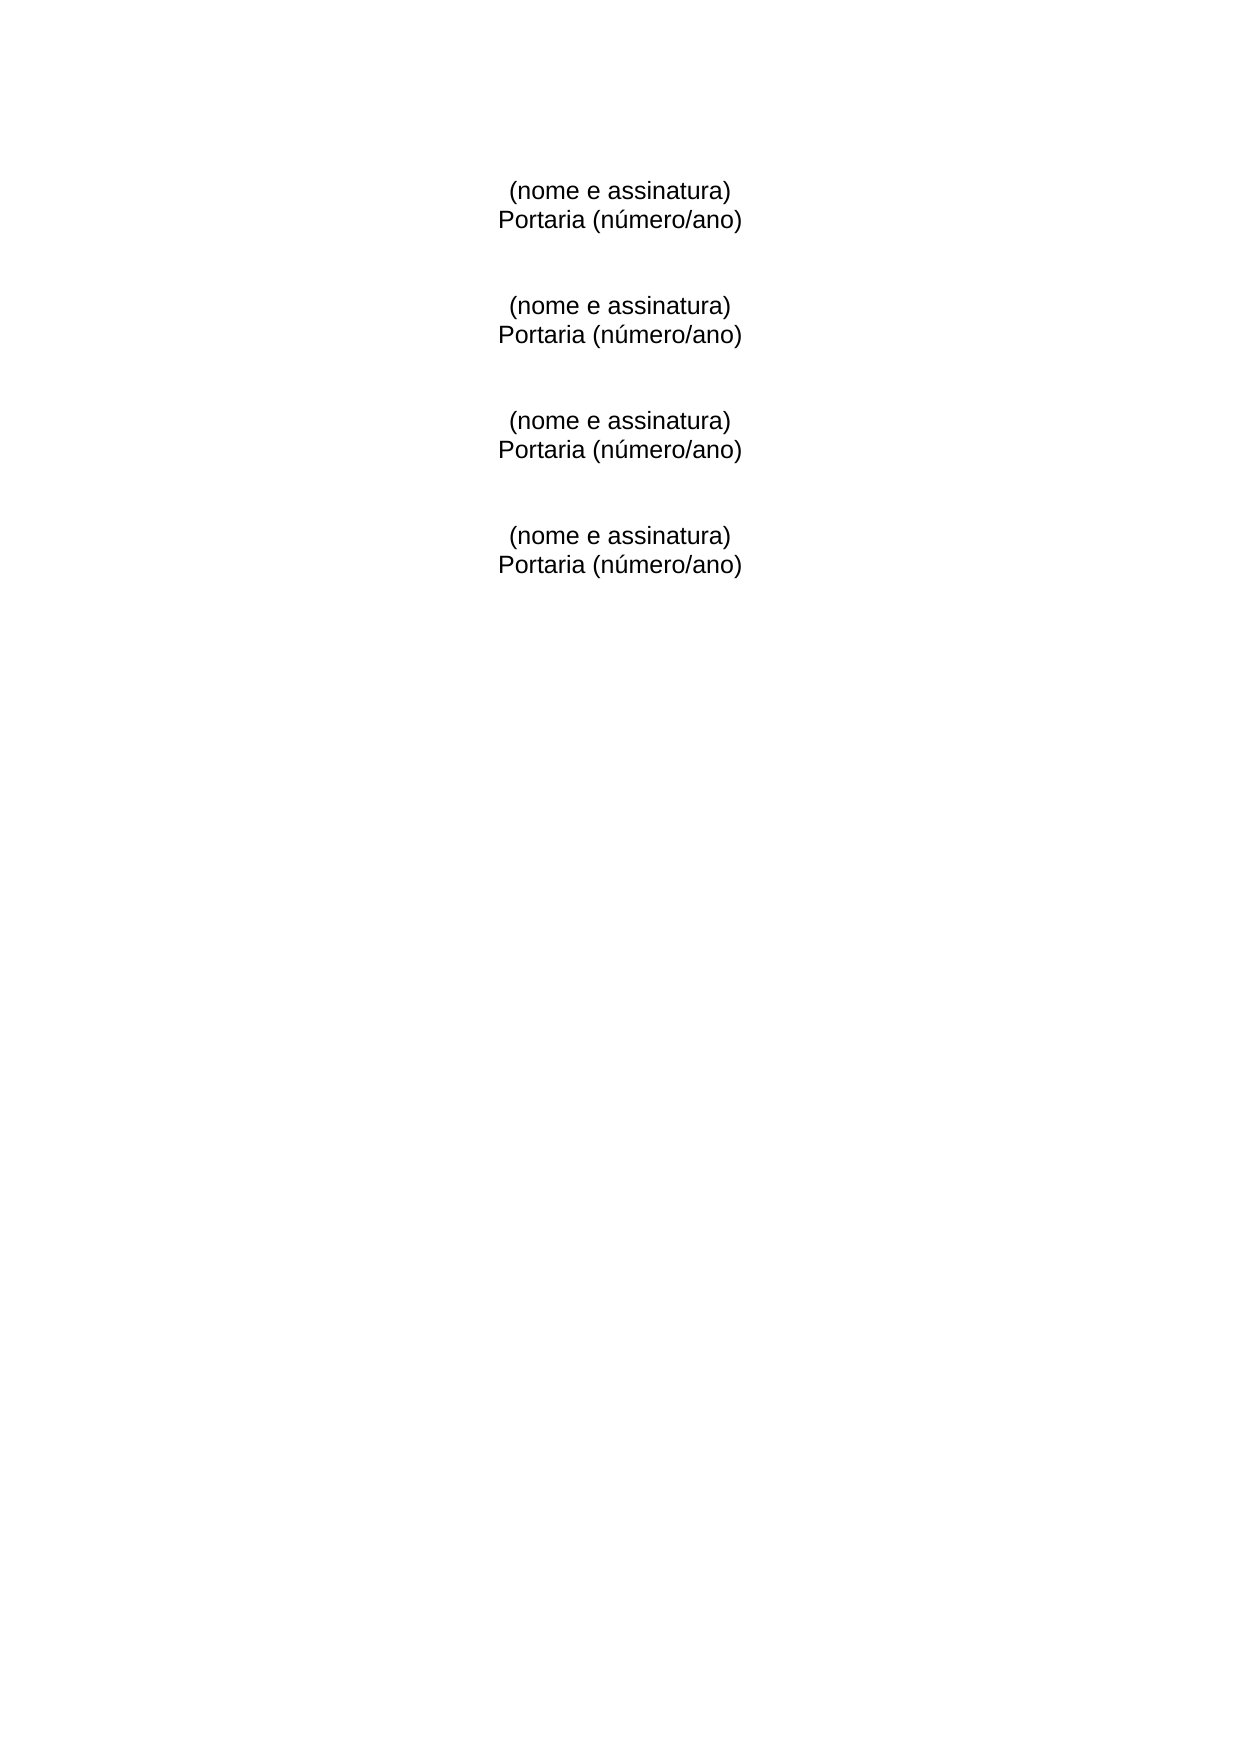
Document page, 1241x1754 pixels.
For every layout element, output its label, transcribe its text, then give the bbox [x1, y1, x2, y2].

text Portaria (número/ano) [177, 435, 1063, 464]
text (nome e assinatura) [177, 521, 1063, 550]
text Portaria (número/ano) [177, 320, 1063, 349]
text (nome e assinatura) [177, 406, 1063, 435]
text (nome e assinatura) [177, 176, 1063, 205]
text Portaria (número/ano) [177, 205, 1063, 234]
text (nome e assinatura) [177, 291, 1063, 320]
text Portaria (número/ano) [177, 550, 1063, 579]
